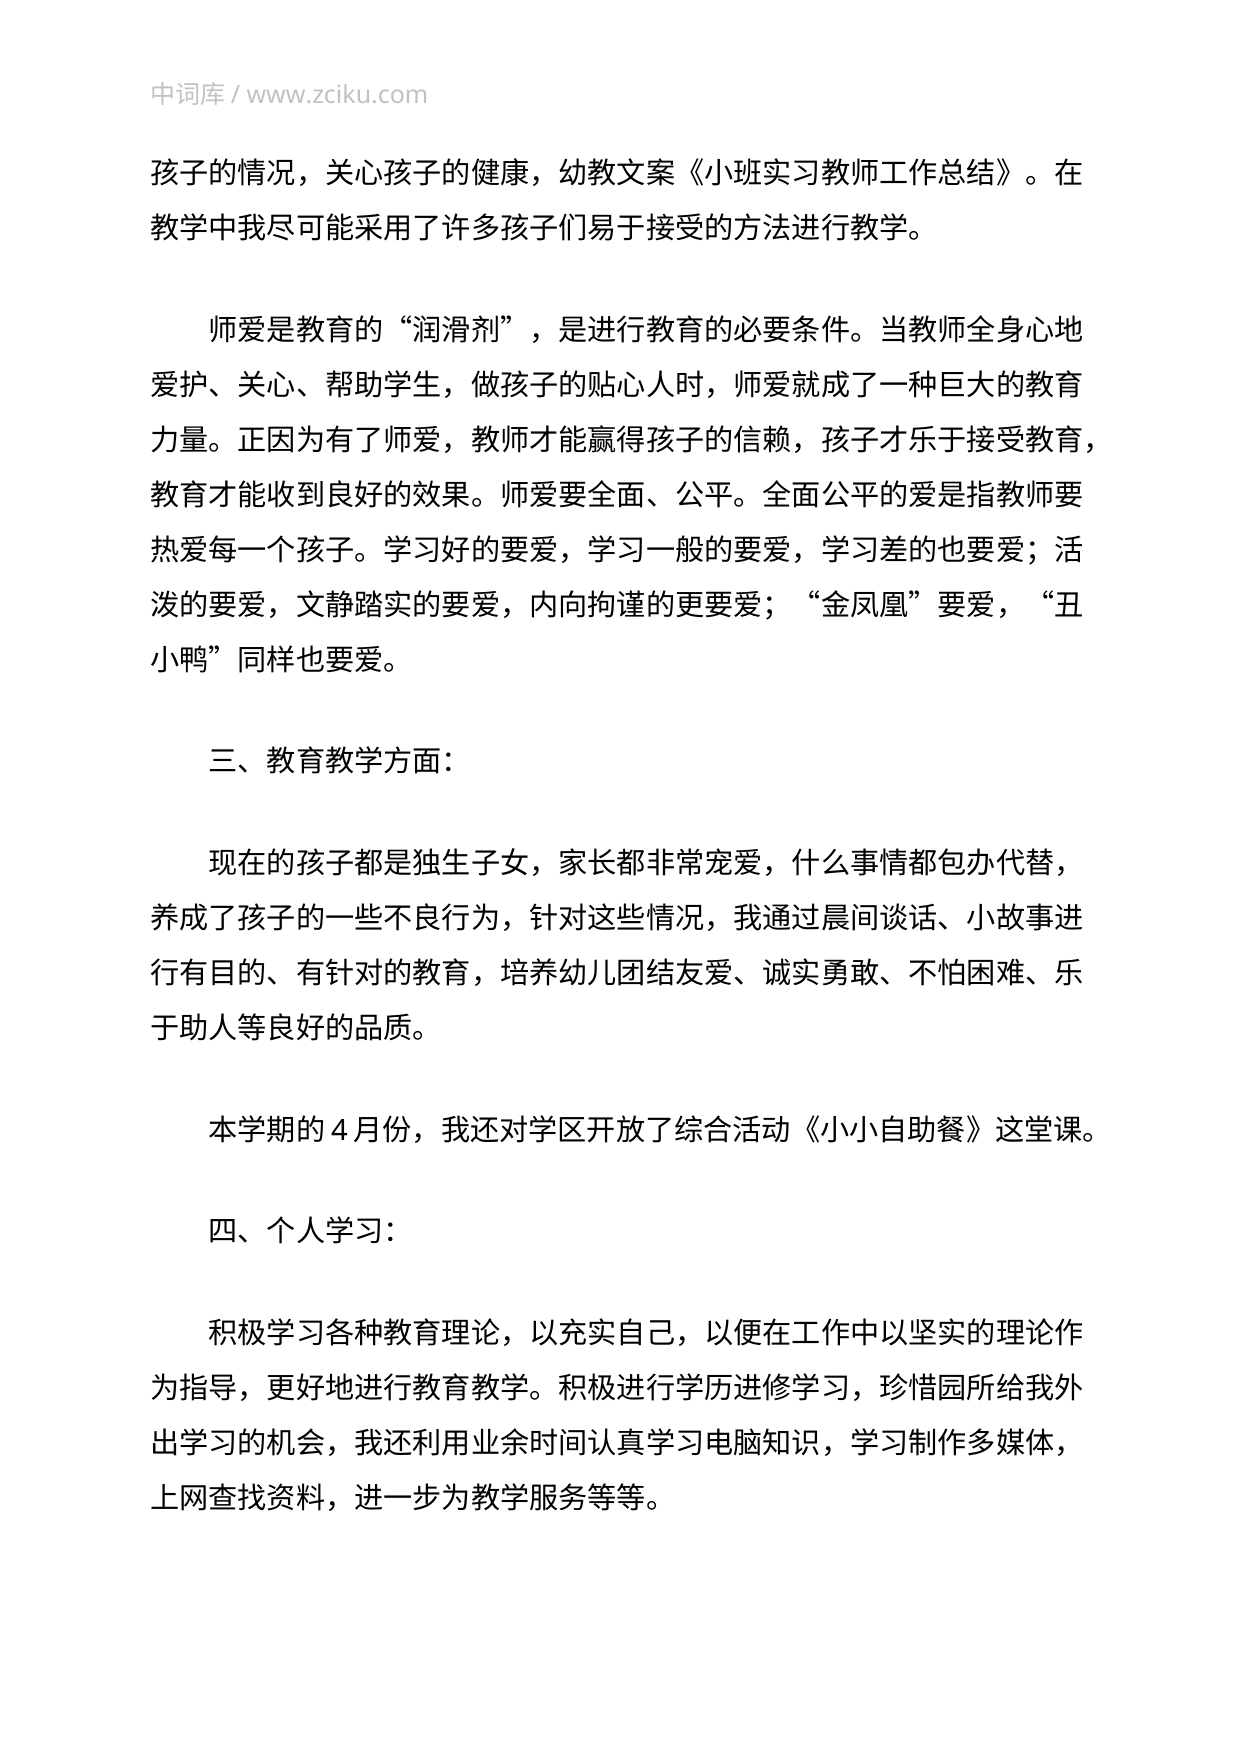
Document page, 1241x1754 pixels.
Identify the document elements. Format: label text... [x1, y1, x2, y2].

text 师爱是教育的“润滑剂”，是进行教育的必要条件。当教师全身心地爱护、关心、帮助学生，做孩子的贴心人时，师爱就成了一种巨大的教育力量。正因为有了师爱，教师才能赢得孩子的信赖，孩子才乐于接受教育，教育才能收到良好的效果。师爱要全面、公平。全面公平的爱是指教师要热爱每一个孩子。学习好的要爱，学习一般的要爱，学习差的也要爱；活泼的要爱，文静踏实的要爱，内向拘谨的更要爱；“金凤凰”要爱，“丑小鸭”同样也要爱。 [150, 307, 1090, 678]
text 积极学习各种教育理论，以充实自己，以便在工作中以坚实的理论作为指导，更好地进行教育教学。积极进行学历进修学习，珍惜园所给我外出学习的机会，我还利用业余时间认真学习电脑知识，学习制作多媒体，上网查找资料，进一步为教学服务等等。 [150, 1310, 1090, 1517]
text 本学期的4月份，我还对学区开放了综合活动《小小自助餐》这堂课。 [150, 1106, 1090, 1148]
text 三、教育教学方面： [150, 738, 1090, 780]
text 四、个人学习： [150, 1208, 1090, 1250]
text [150, 150, 1090, 247]
text 现在的孩子都是独生子女，家长都非常宠爱，什么事情都包办代替，养成了孩子的一些不良行为，针对这些情况，我通过晨间谈话、小故事进行有目的、有针对的教育，培养幼儿团结友爱、诚实勇敢、不怕困难、乐于助人等良好的品质。 [150, 839, 1090, 1047]
